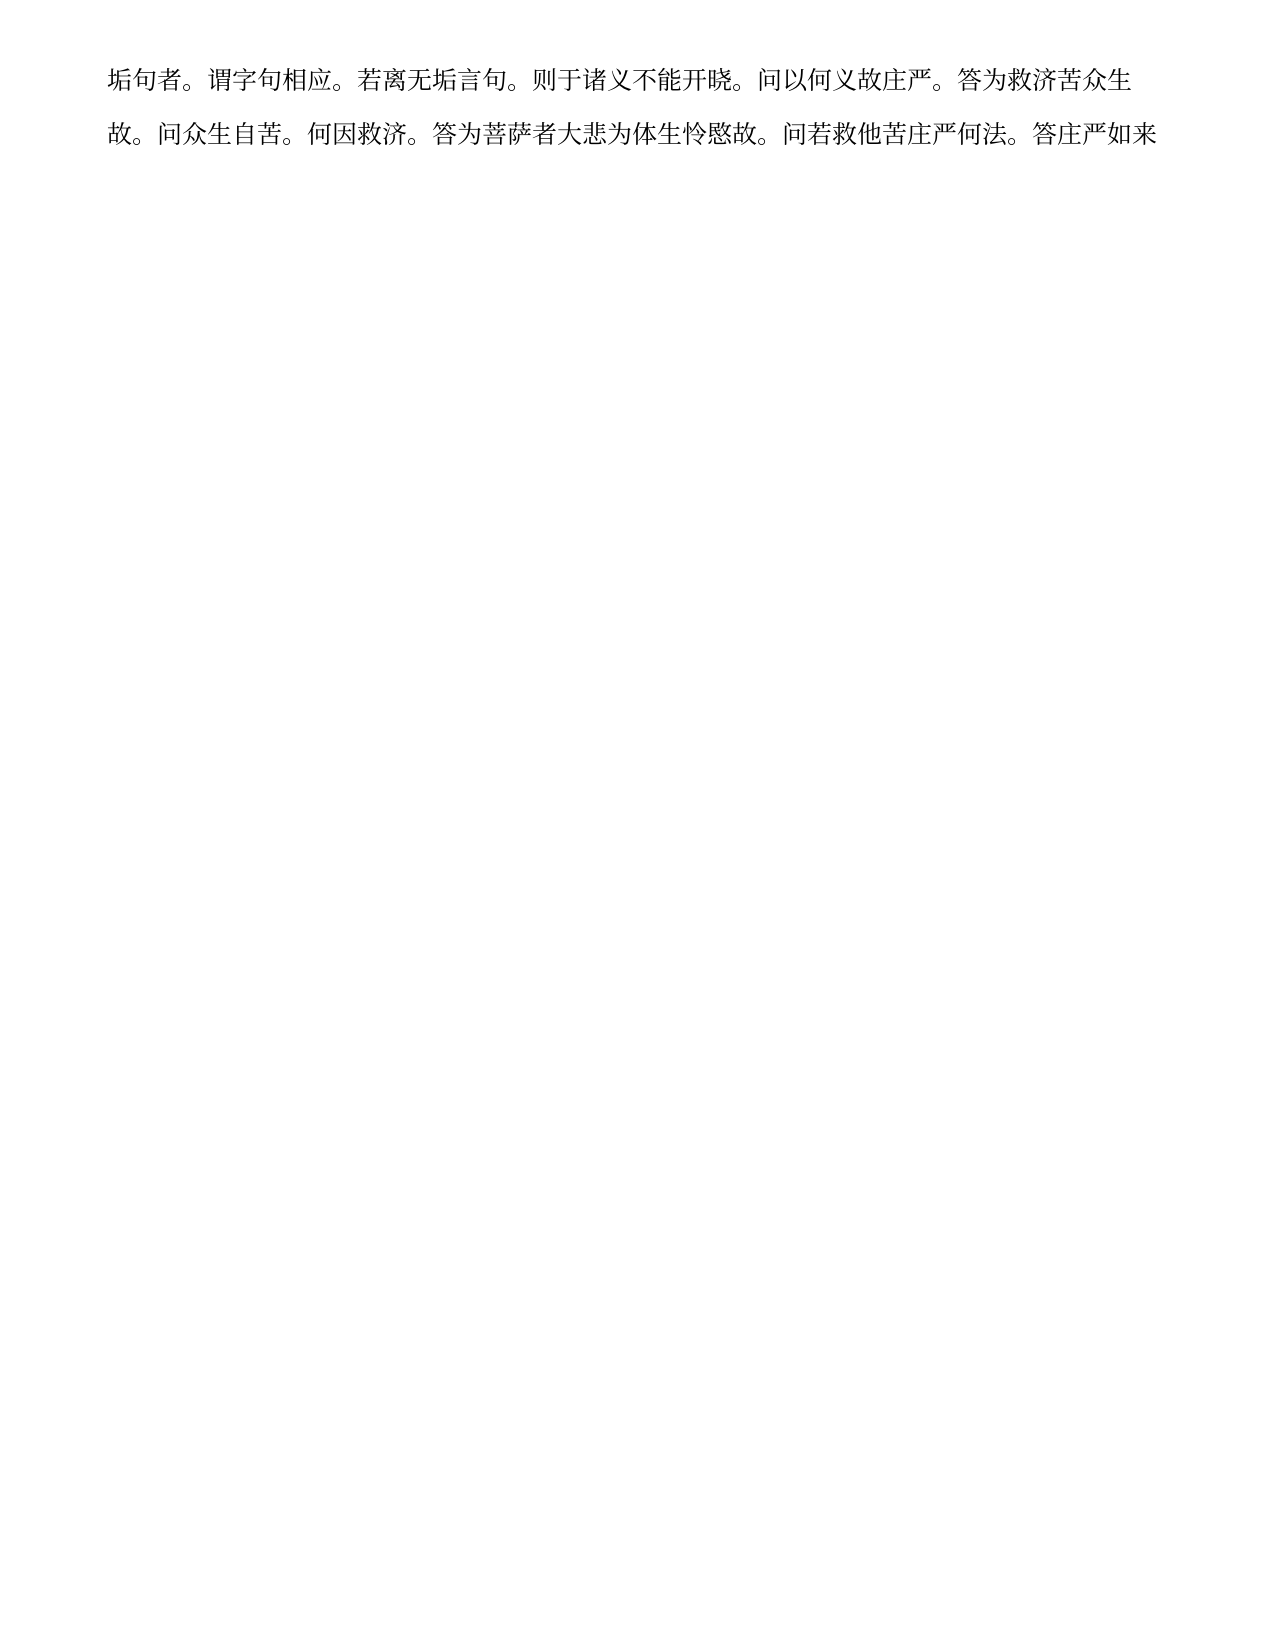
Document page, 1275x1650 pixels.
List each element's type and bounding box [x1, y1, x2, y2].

text [107, 60, 1159, 151]
